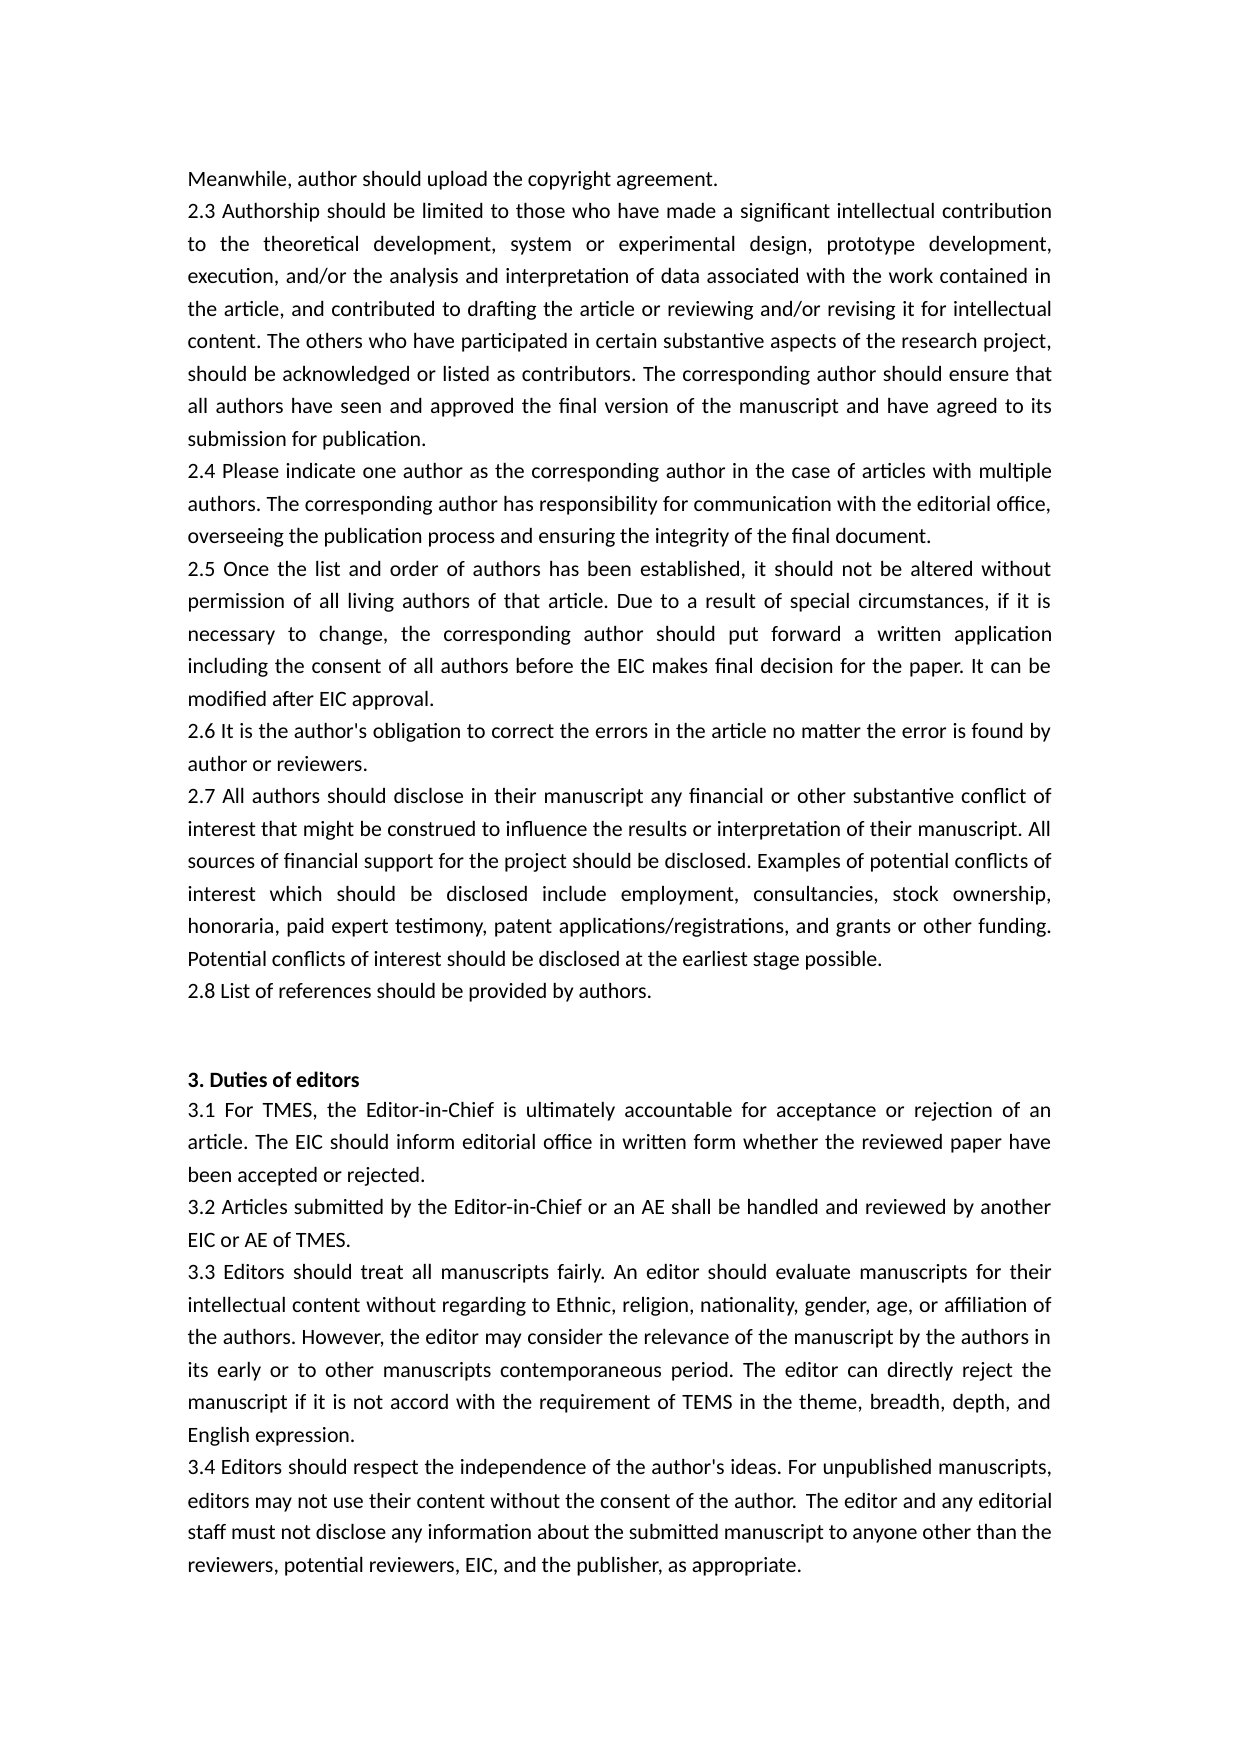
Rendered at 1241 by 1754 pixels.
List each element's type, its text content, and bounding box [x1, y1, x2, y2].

text 2.7 All authors should disclose in their manuscript any financial or other substantive conflict of interest that might be construed to influence the results or interpretation of their manuscript. All sources of financial support for the project should be disclosed. Examples of potential conflicts of interest which should be disclosed include employment, consultancies, stock ownership, honoraria, paid expert testimony, patent applications/registrations, and grants or other funding. Potential conflicts of interest should be disclosed at the earliest stage possible. [187, 779, 1053, 974]
text 2.5 Once the list and order of authors has been established, it should not be altered without permission of all living authors of that article. Due to a result of special circumstances, if it is necessary to change, the corresponding author should put forward a written application including the consent of all authors before the EIC makes final decision for the paper. It can be modified after EIC approval. [187, 552, 1053, 714]
text 3.4 Editors should respect the independence of the author's ideas. For unpublished manuscripts, editors may not use their content without the consent of the author. The editor and any editorial staff must not disclose any information about the submitted manuscript to anyone other than the reviewers, potential reviewers, EIC, and the publisher, as appropriate. [187, 1450, 1053, 1580]
text 2.4 Please indicate one author as the corresponding author in the case of articles with multiple authors. The corresponding author has responsibility for communication with the editorial office, overseeing the publication process and ensuring the integrity of the final document. [187, 454, 1053, 552]
text 3.2 Articles submitted by the Editor-in-Chief or an AE shall be handled and reviewed by another EIC or AE of TMES. [187, 1190, 1053, 1255]
text 3. Duties of editors [187, 1066, 1053, 1093]
text 2.8 List of references should be provided by authors. [187, 974, 1053, 1007]
text 3.1 For TMES, the Editor-in-Chief is ultimately accountable for acceptance or rejection of an article. The EIC should inform editorial office in written form whether the reviewed paper have been accepted or rejected. [187, 1093, 1053, 1190]
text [187, 162, 1053, 194]
text 3.3 Editors should treat all manuscripts fairly. An editor should evaluate manuscripts for their intellectual content without regarding to Ethnic, religion, nationality, gender, age, or affiliation of the authors. However, the editor may consider the relevance of the manuscript by the authors in its early or to other manuscripts contemporaneous period. The editor can directly reject the manuscript if it is not accord with the requirement of TEMS in the theme, breadth, depth, and English expression. [187, 1255, 1053, 1450]
text 2.6 It is the author's obligation to correct the errors in the article no matter the error is found by author or reviewers. [187, 714, 1053, 779]
text 2.3 Authorship should be limited to those who have made a significant intellectual contribution to the theoretical development, system or experimental design, prototype development, execution, and/or the analysis and interpretation of data associated with the work contained in the article, and contributed to drafting the article or reviewing and/or revising it for intellectual content. The others who have participated in certain substantive aspects of the research project, should be acknowledged or listed as contributors. The corresponding author should ensure that all authors have seen and approved the final version of the manuscript and have agreed to its submission for publication. [187, 194, 1053, 454]
